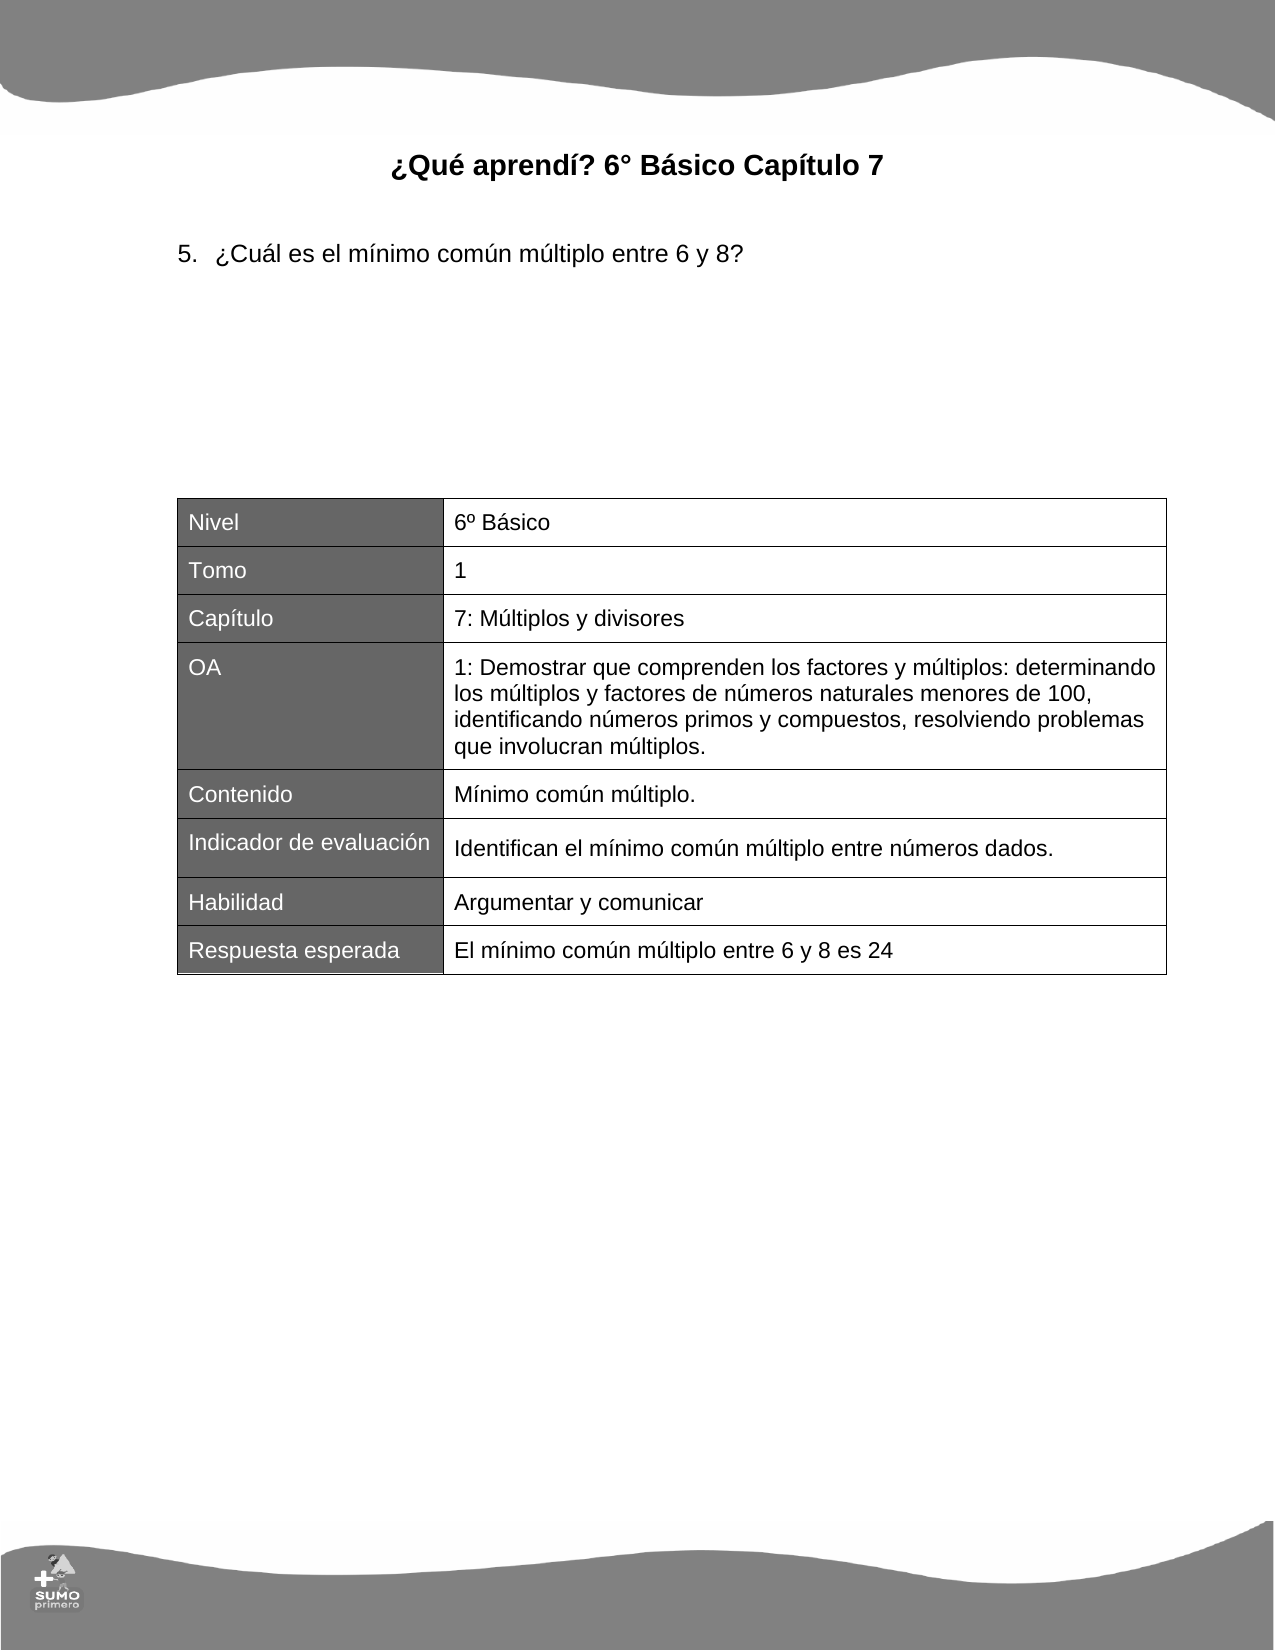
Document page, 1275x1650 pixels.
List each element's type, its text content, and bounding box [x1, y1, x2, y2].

table_cell 7: Múltiplos y divisores [444, 595, 1166, 642]
table_cell 1: Demostrar que comprenden los factores y múltiplos: determinando los múltiplos y factores de números naturales menores de 100, identificando números primos y compuestos, resolviendo problemas que involucran múltiplos. [444, 643, 1166, 769]
table_cell Mínimo común múltiplo. [444, 770, 1166, 818]
picture [0, 0, 1275, 135]
table_cell El mínimo común múltiplo entre 6 y 8 es 24 [444, 926, 1166, 973]
table_cell Identifican el mínimo común múltiplo entre números dados. [444, 819, 1166, 877]
table_cell 1 [444, 547, 1166, 594]
table_header Nivel [178, 499, 443, 546]
table_cell Habilidad [178, 878, 443, 925]
list ¿Cuál es el mínimo común múltiplo entre 6 y 8? [177, 239, 1098, 267]
text ¿Qué aprendí? 6° Básico Capítulo 7 [177, 148, 1098, 181]
table_cell Respuesta esperada [178, 926, 443, 973]
table_cell OA [178, 643, 443, 769]
table_header 6º Básico [444, 499, 1166, 546]
table_cell Tomo [178, 547, 443, 594]
table_cell Contenido [178, 770, 443, 818]
table_cell Capítulo [178, 595, 443, 642]
picture [0, 1521, 1274, 1650]
table_cell Argumentar y comunicar [444, 878, 1166, 925]
table_cell Indicador de evaluación [178, 819, 443, 877]
